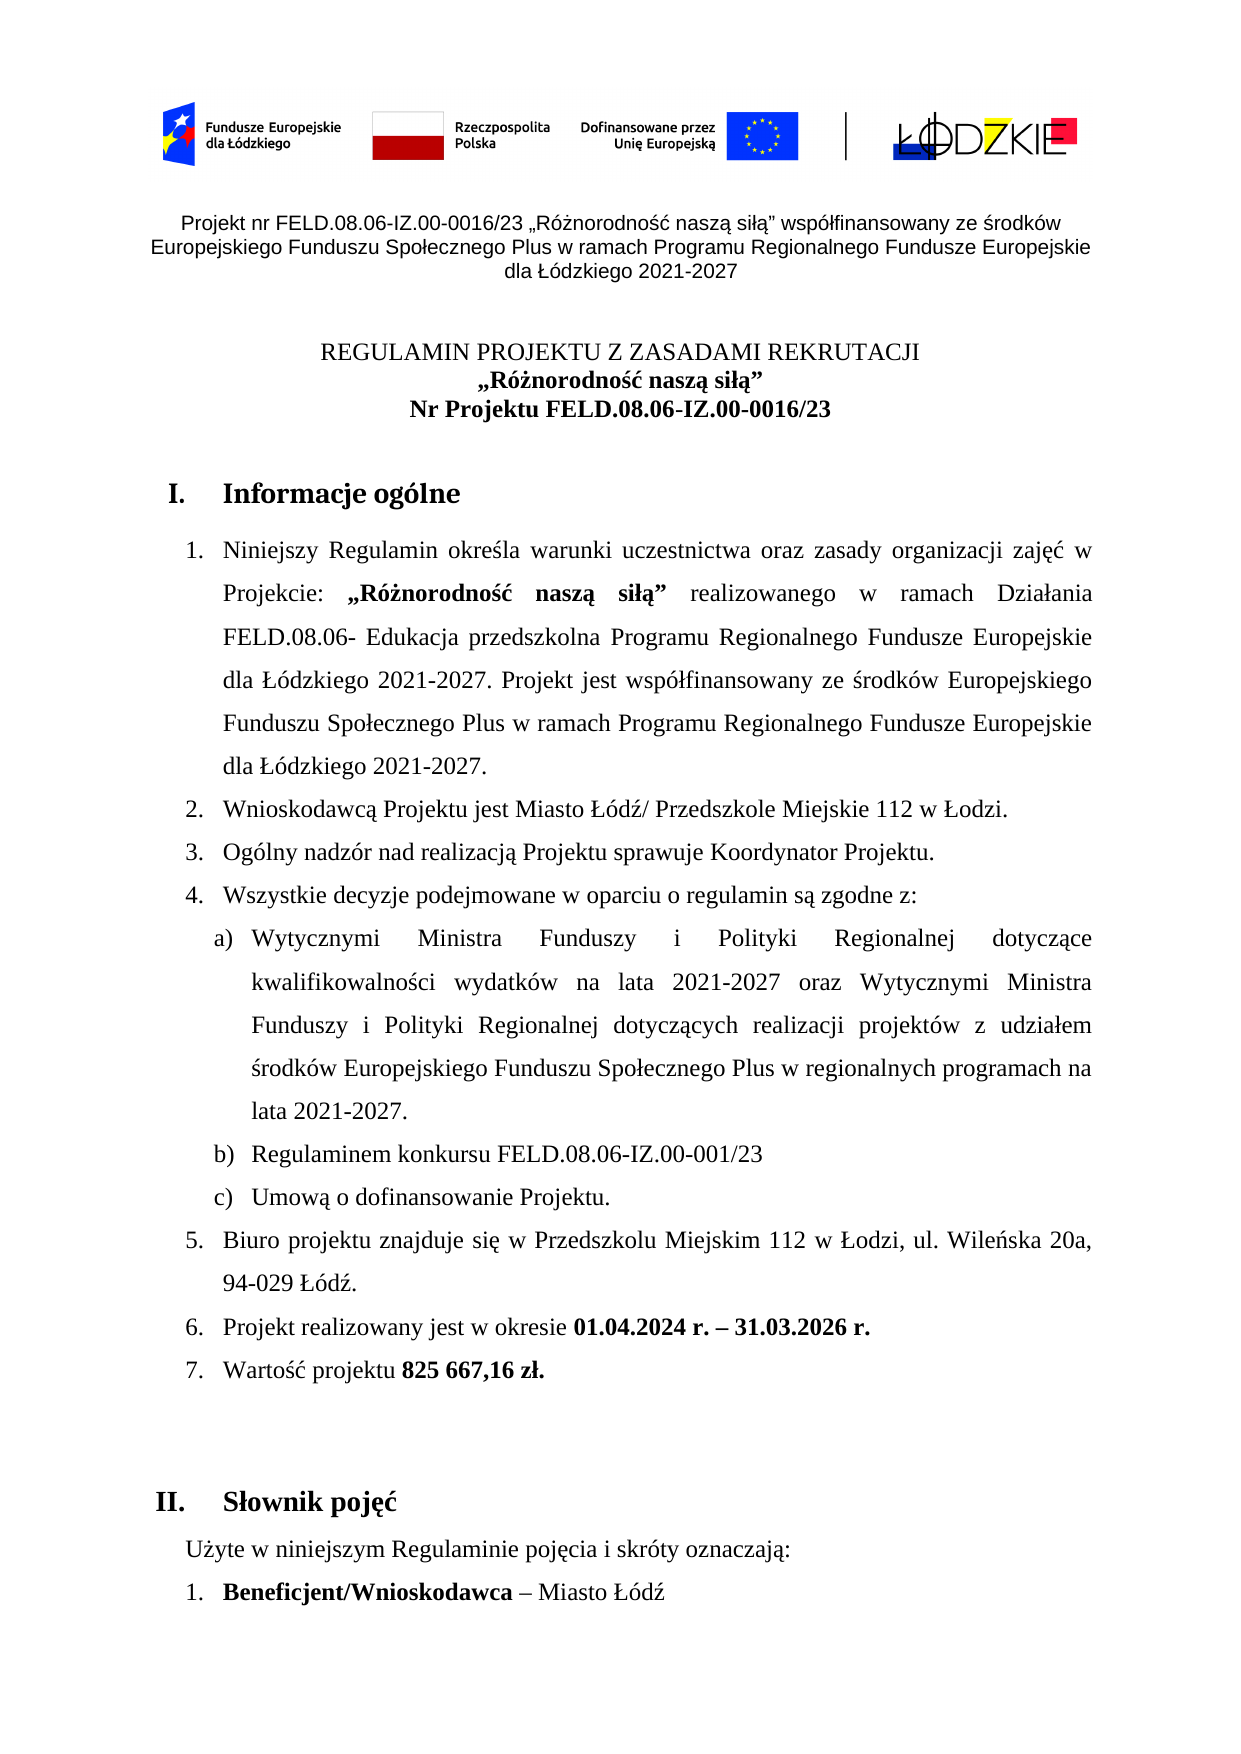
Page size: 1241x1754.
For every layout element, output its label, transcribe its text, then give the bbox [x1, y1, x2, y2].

subtitle Nr Projektu FELD.08.06-IZ.00-0016/23 [148, 394, 1093, 423]
text Użyte w niniejszym Regulaminie pojęcia i skróty oznaczają: [185, 1534, 1093, 1563]
list Wnioskodawcą Projektu jest Miasto Łódź/ Przedszkole Miejskie 112 w Łodzi. [185, 794, 1093, 823]
picture [147, 87, 1093, 182]
text REGULAMIN PROJEKTU Z ZASADAMI REKRUTACJI [148, 337, 1093, 366]
text „Różnorodność naszą siłą” [148, 366, 1093, 394]
list Ogólny nadzór nad realizacją Projektu sprawuje Koordynator Projektu. [185, 837, 1093, 866]
list Beneficjent/Wnioskodawca – Miasto Łódź [185, 1577, 1093, 1606]
list Umową o dofinansowanie Projektu. [213, 1182, 1093, 1211]
list Wartość projektu 825 667,16 zł. [185, 1355, 1093, 1383]
subtitle Informacje ogólne [185, 477, 1093, 510]
list Wytycznymi Ministra Funduszy i Polityki Regionalnej dotyczące kwalifikowalności wydatków na lata 2021-2027 oraz Wytycznymi Ministra Funduszy i Polityki Regionalnej dotyczących realizacji projektów z udziałem środków Europejskiego Funduszu Społecznego Plus w regionalnych programach na lata 2021-2027. [213, 923, 1093, 1125]
list Słownik pojęć [185, 1484, 1093, 1518]
list Wszystkie decyzje podejmowane w oparciu o regulamin są zgodne z: [185, 880, 1093, 909]
list Biuro projektu znajduje się w Przedszkolu Miejskim 112 w Łodzi, ul. Wileńska 20a, 94-029 Łódź. [185, 1225, 1093, 1297]
list Niniejszy Regulamin określa warunki uczestnictwa oraz zasady organizacji zajęć w Projekcie: „Różnorodność naszą siłą” realizowanego w ramach Działania FELD.08.06- Edukacja przedszkolna Programu Regionalnego Fundusze Europejskie dla Łódzkiego 2021-2027. Projekt jest współfinansowany ze środków Europejskiego Funduszu Społecznego Plus w ramach Programu Regionalnego Fundusze Europejskie dla Łódzkiego 2021-2027. [185, 535, 1093, 780]
list Projekt realizowany jest w okresie 01.04.2024 r. – 31.03.2026 r. [185, 1312, 1093, 1340]
list Regulaminem konkursu FELD.08.06-IZ.00-001/23 [213, 1139, 1093, 1168]
